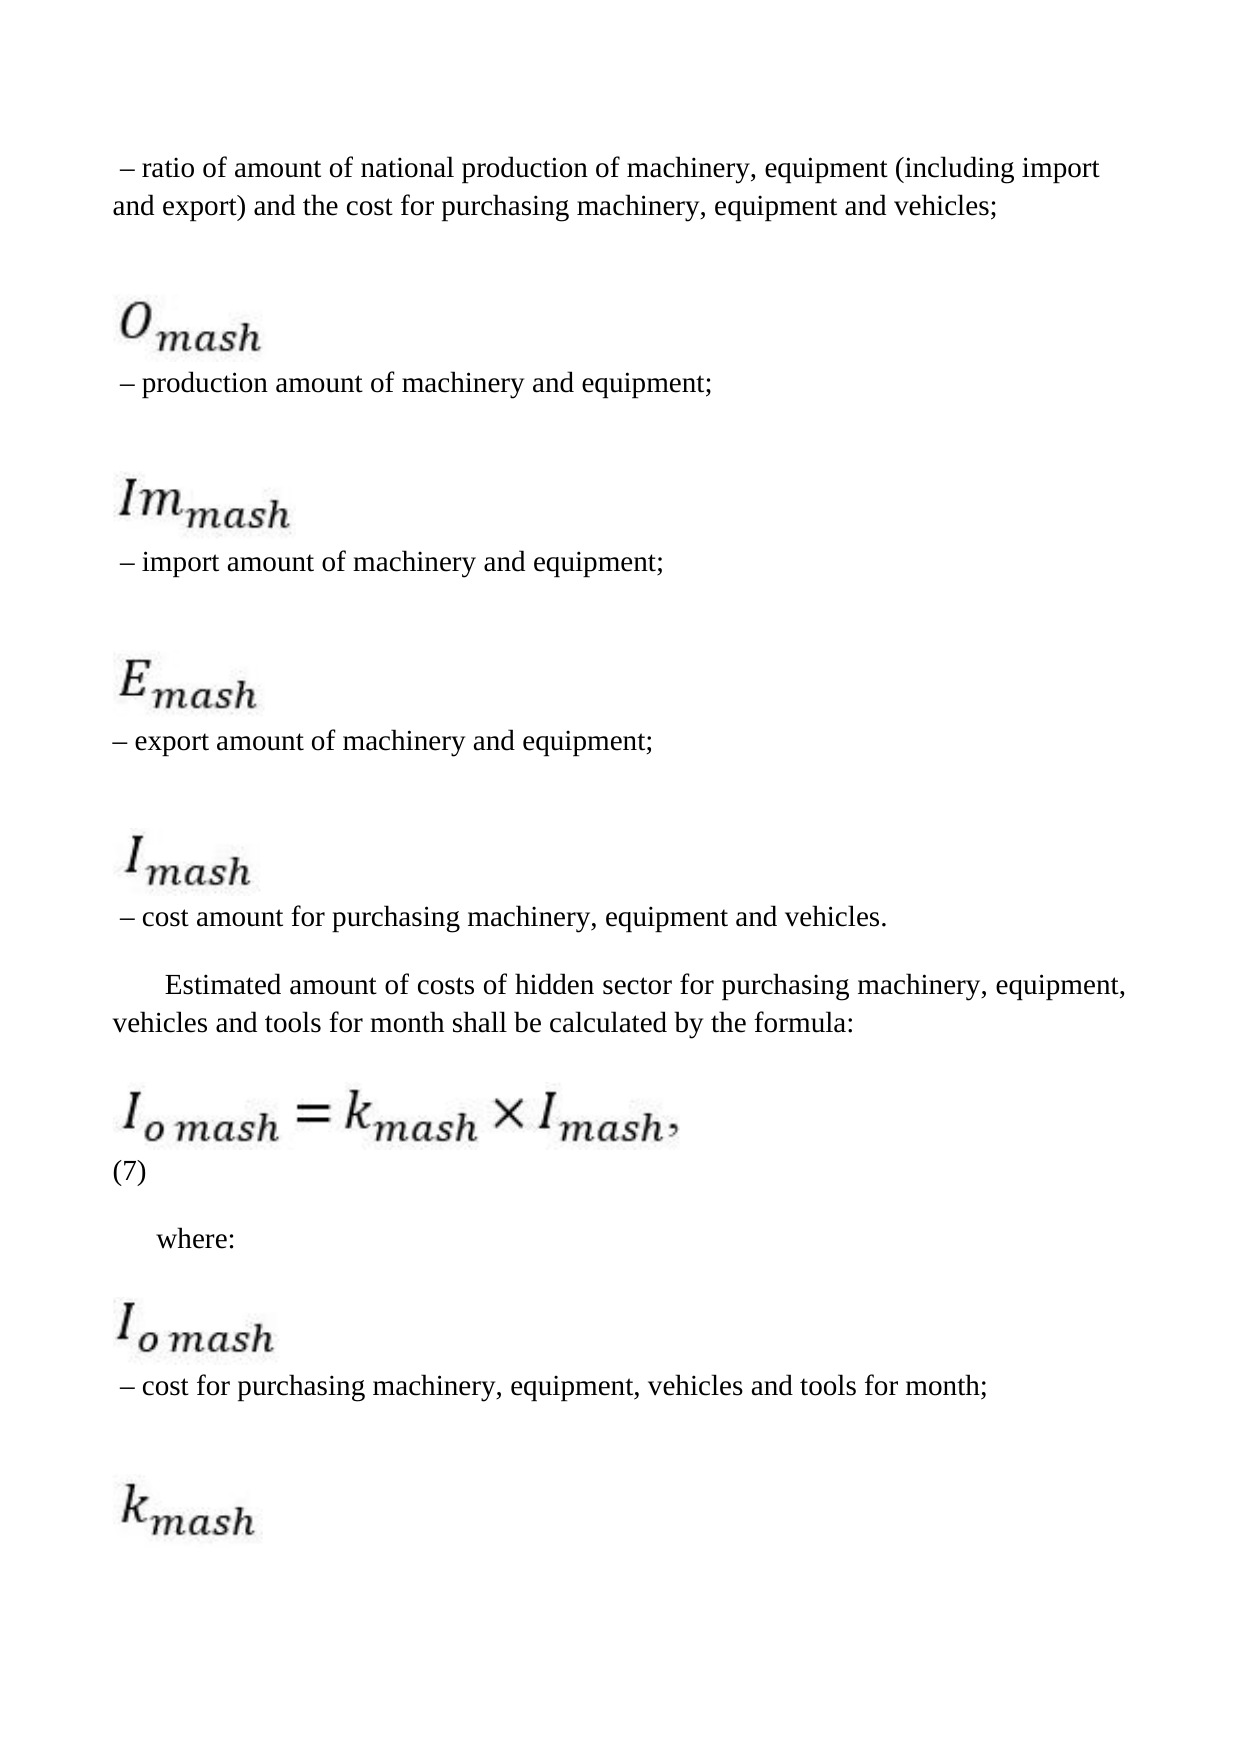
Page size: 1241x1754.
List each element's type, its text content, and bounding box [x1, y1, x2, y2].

text – production amount of machinery and equipment; [112, 365, 1128, 429]
picture [112, 650, 265, 719]
text where: [112, 1221, 1128, 1254]
picture [112, 828, 261, 896]
picture [112, 294, 269, 362]
text Estimated amount of costs of hidden sector for purchasing machinery, equipment, vehicles and tools for month shall be calculated by the formula: [112, 967, 1128, 1039]
text – cost for purchasing machinery, equipment, vehicles and tools for month; [112, 1368, 1128, 1432]
text – cost amount for purchasing machinery, equipment and vehicles. [112, 899, 1128, 963]
text – import amount of machinery and equipment; [112, 544, 1128, 608]
picture [112, 1474, 263, 1548]
text – ratio of amount of national production of machinery, equipment (including import and export) and the cost for purchasing machinery, equipment and vehicles; [112, 150, 1128, 252]
text (7) [112, 1153, 1128, 1217]
picture [112, 1082, 684, 1150]
picture [112, 1297, 282, 1365]
text – export amount of machinery and equipment; [112, 723, 1128, 786]
picture [112, 471, 296, 541]
